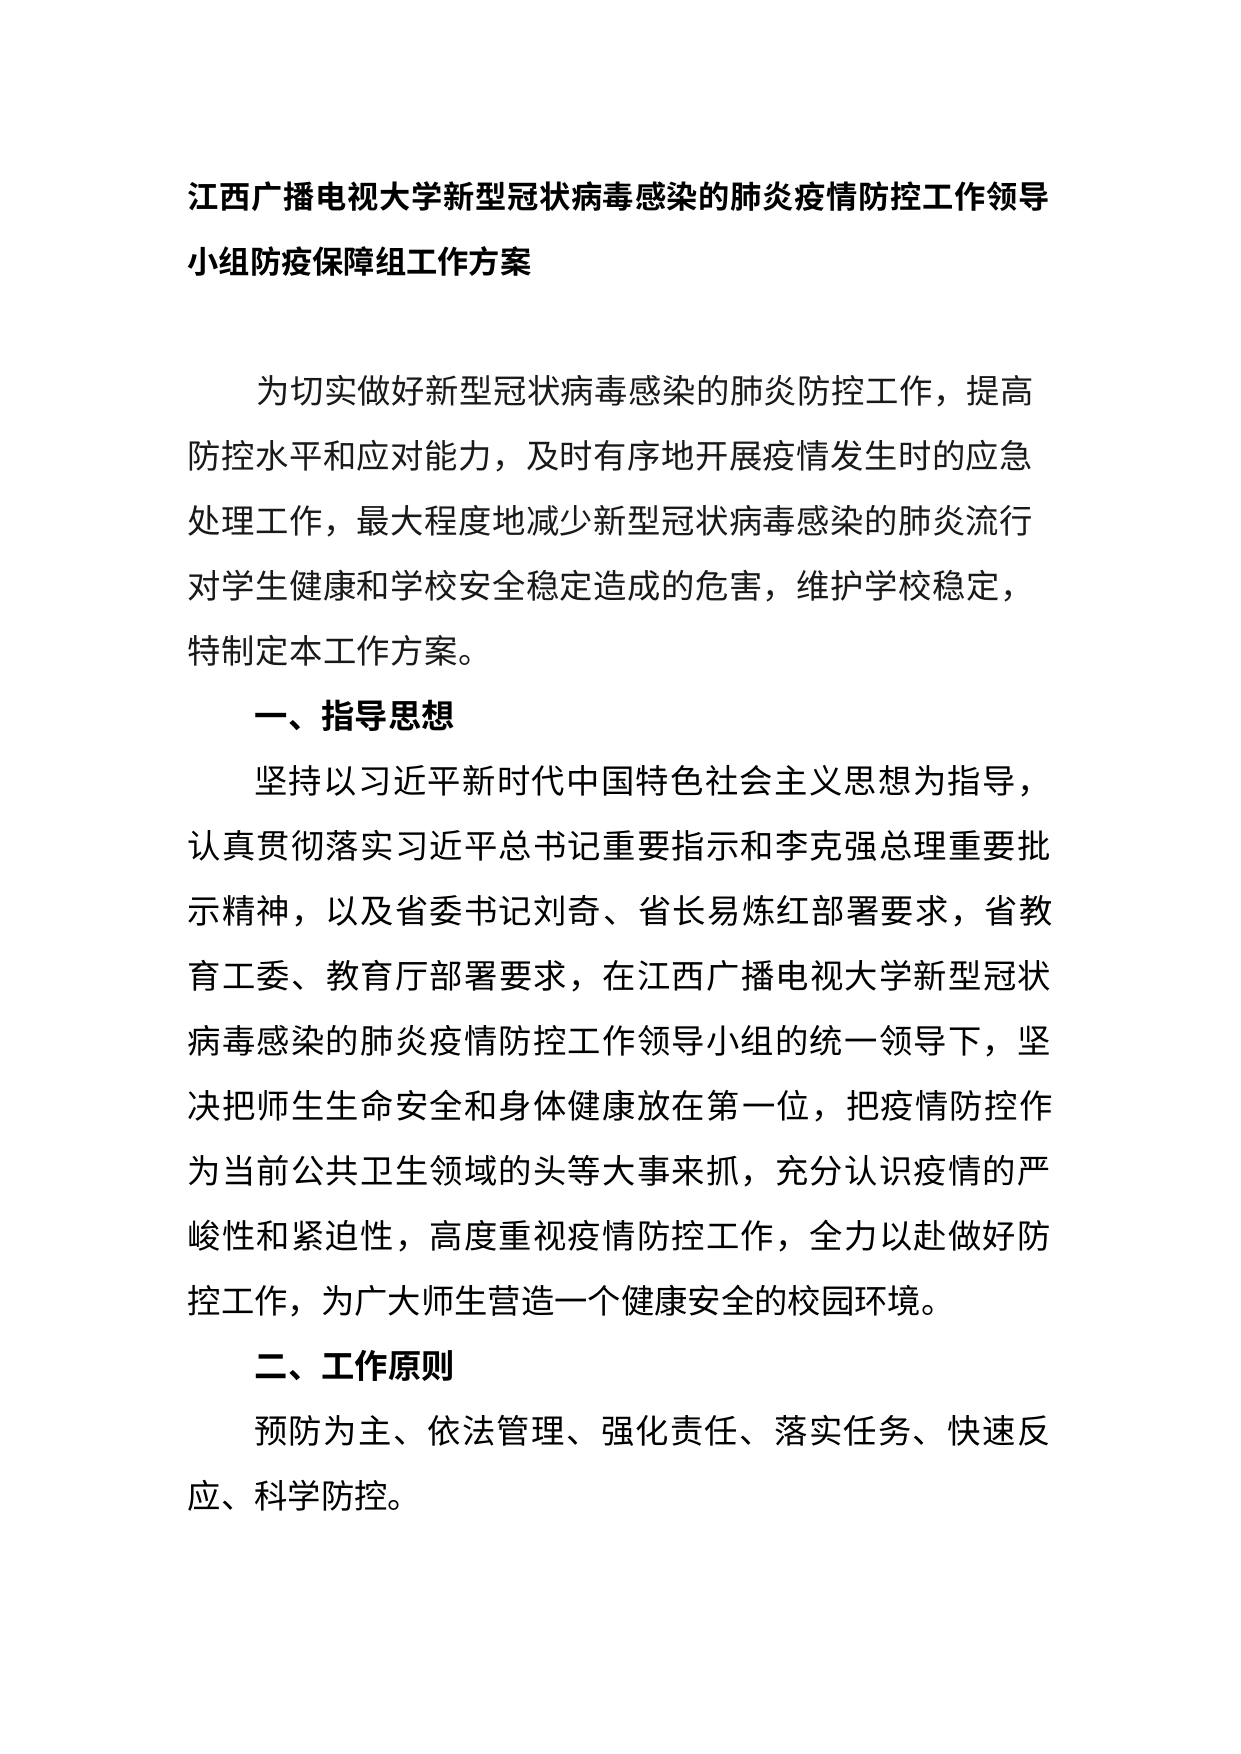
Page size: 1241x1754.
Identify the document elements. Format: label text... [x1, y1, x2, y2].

list 预防为主、依法管理、强化责任、落实任务、快速反应、科学防控。 [187, 1397, 1053, 1527]
list 工作原则 [187, 1332, 1053, 1397]
text 为切实做好新型冠状病毒感染的肺炎防控工作，提高防控水平和应对能力，及时有序地开展疫情发生时的应急处理工作，最大程度地减少新型冠状病毒感染的肺炎流行对学生健康和学校安全稳定造成的危害，维护学校稳定，特制定本工作方案。 [187, 357, 1053, 682]
text 一、指导思想 [187, 682, 1053, 747]
text 江西广播电视大学新型冠状病毒感染的肺炎疫情防控工作领导小组防疫保障组工作方案 [187, 162, 1053, 292]
text 坚持以习近平新时代中国特色社会主义思想为指导，认真贯彻落实习近平总书记重要指示和李克强总理重要批示精神，以及省委书记刘奇、省长易炼红部署要求，省教育工委、教育厅部署要求，在江西广播电视大学新型冠状病毒感染的肺炎疫情防控工作领导小组的统一领导下，坚决把师生生命安全和身体健康放在第一位，把疫情防控作为当前公共卫生领域的头等大事来抓，充分认识疫情的严峻性和紧迫性，高度重视疫情防控工作，全力以赴做好防控工作，为广大师生营造一个健康安全的校园环境。 [187, 747, 1053, 1332]
